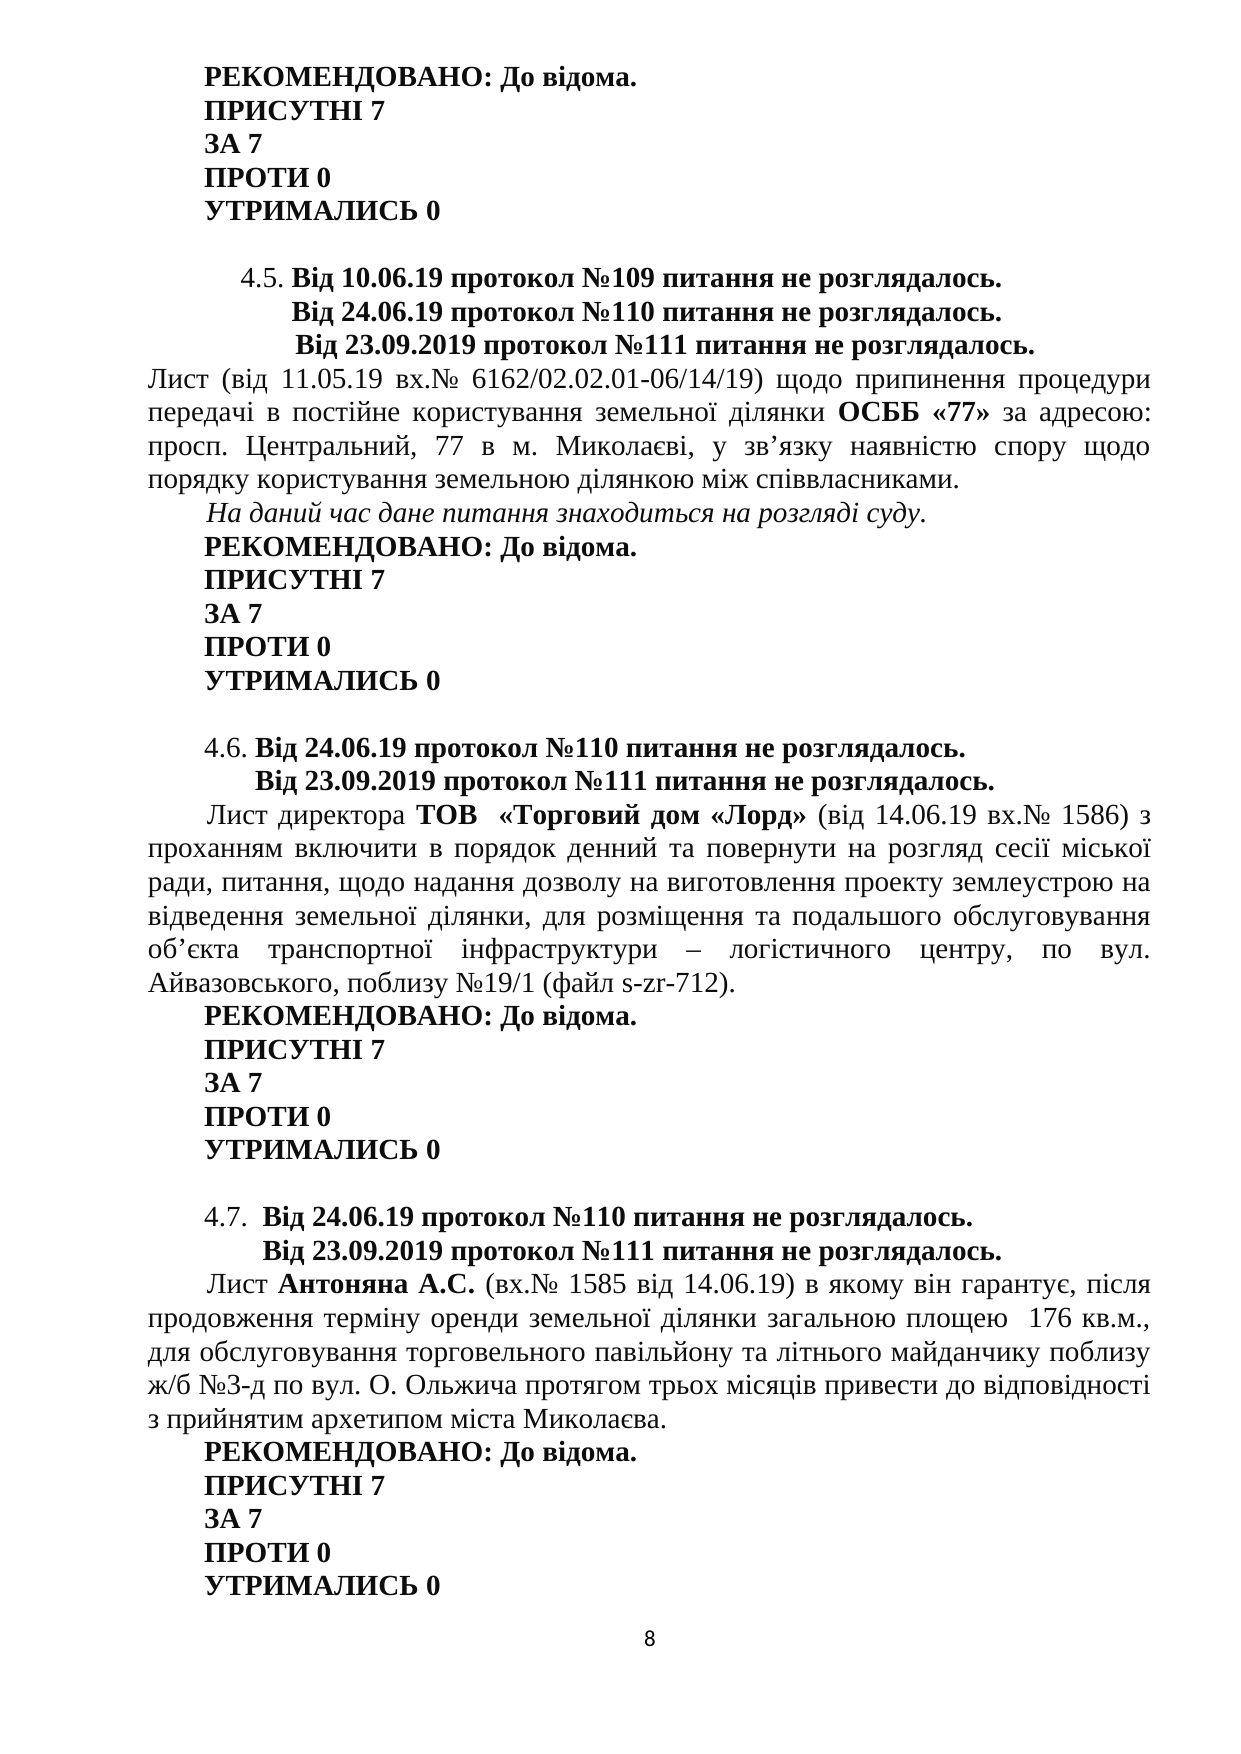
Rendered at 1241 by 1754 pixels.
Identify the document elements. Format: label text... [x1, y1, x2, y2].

text УТРИМАЛИСЬ 0 [148, 663, 1152, 696]
text ПРОТИ 0 [148, 160, 1152, 193]
text Від 23.09.2019 протокол №111 питання не розглядалось. [148, 1233, 1152, 1267]
text Від 23.09.2019 протокол №111 питання не розглядалось. [221, 327, 1152, 361]
text ЗА 7 [148, 596, 1152, 629]
text 4.7. Від 24.06.19 протокол №110 питання не розглядалось. [148, 1199, 1152, 1233]
text 4.5. Від 10.06.19 протокол №109 питання не розглядалось. [148, 260, 1152, 294]
text Лист Антоняна А.С. (вх.№ 1585 від 14.06.19) в якому він гарантує, після продовження терміну оренди земельної ділянки загальною площею 176 кв.м., для обслуговування торговельного павільйону та літнього майданчику поблизу ж/б №3-д по вул. О. Ольжича протягом трьох місяців привести до відповідності з прийнятим архетипом міста Миколаєва. [148, 1267, 1152, 1434]
text УТРИМАЛИСЬ 0 [148, 1568, 1152, 1602]
text УТРИМАЛИСЬ 0 [148, 193, 1152, 227]
text ЗА 7 [148, 1065, 1152, 1099]
text Від 24.06.19 протокол №110 питання не розглядалось. [148, 294, 1152, 327]
text Лист (від 11.05.19 вх.№ 6162/02.02.01-06/14/19) щодо припинення процедури передачі в постійне користування земельної ділянки ОСББ «77» за адресою: просп. Центральний, 77 в м. Миколаєві, у зв’язку наявністю спору щодо порядку користування земельною ділянкою між співвласниками. [148, 361, 1152, 495]
text ЗА 7 [148, 1501, 1152, 1535]
text РЕКОМЕНДОВАНО: До відома. [148, 1434, 1152, 1468]
text РЕКОМЕНДОВАНО: До відома. [148, 529, 1152, 562]
text 4.6. Від 24.06.19 протокол №110 питання не розглядалось. [148, 730, 1152, 763]
text ПРОТИ 0 [148, 1099, 1152, 1132]
text ЗА 7 [148, 126, 1152, 160]
text Лист директора ТОВ «Торговий дом «Лорд» (від 14.06.19 вх.№ 1586) з проханням включити в порядок денний та повернути на розгляд сесії міської ради, питання, щодо надання дозволу на виготовлення проекту землеустрою на відведення земельної ділянки, для розміщення та подальшого обслуговування об’єкта транспортної інфраструктури – логістичного центру, по вул. Айвазовського, поблизу №19/1 (файл s-zr-712). [148, 797, 1152, 998]
text ПРИСУТНІ 7 [148, 562, 1152, 596]
text На даний час дане питання знаходиться на розгляді суду. [148, 495, 1152, 529]
text ПРИСУТНІ 7 [148, 93, 1152, 126]
text ПРОТИ 0 [148, 629, 1152, 663]
text ПРОТИ 0 [148, 1535, 1152, 1568]
text РЕКОМЕНДОВАНО: До відома. [148, 59, 1152, 93]
text РЕКОМЕНДОВАНО: До відома. [148, 998, 1152, 1032]
text ПРИСУТНІ 7 [148, 1468, 1152, 1501]
text ПРИСУТНІ 7 [148, 1032, 1152, 1065]
text Від 23.09.2019 протокол №111 питання не розглядалось. [148, 763, 1152, 797]
text УТРИМАЛИСЬ 0 [148, 1132, 1152, 1166]
